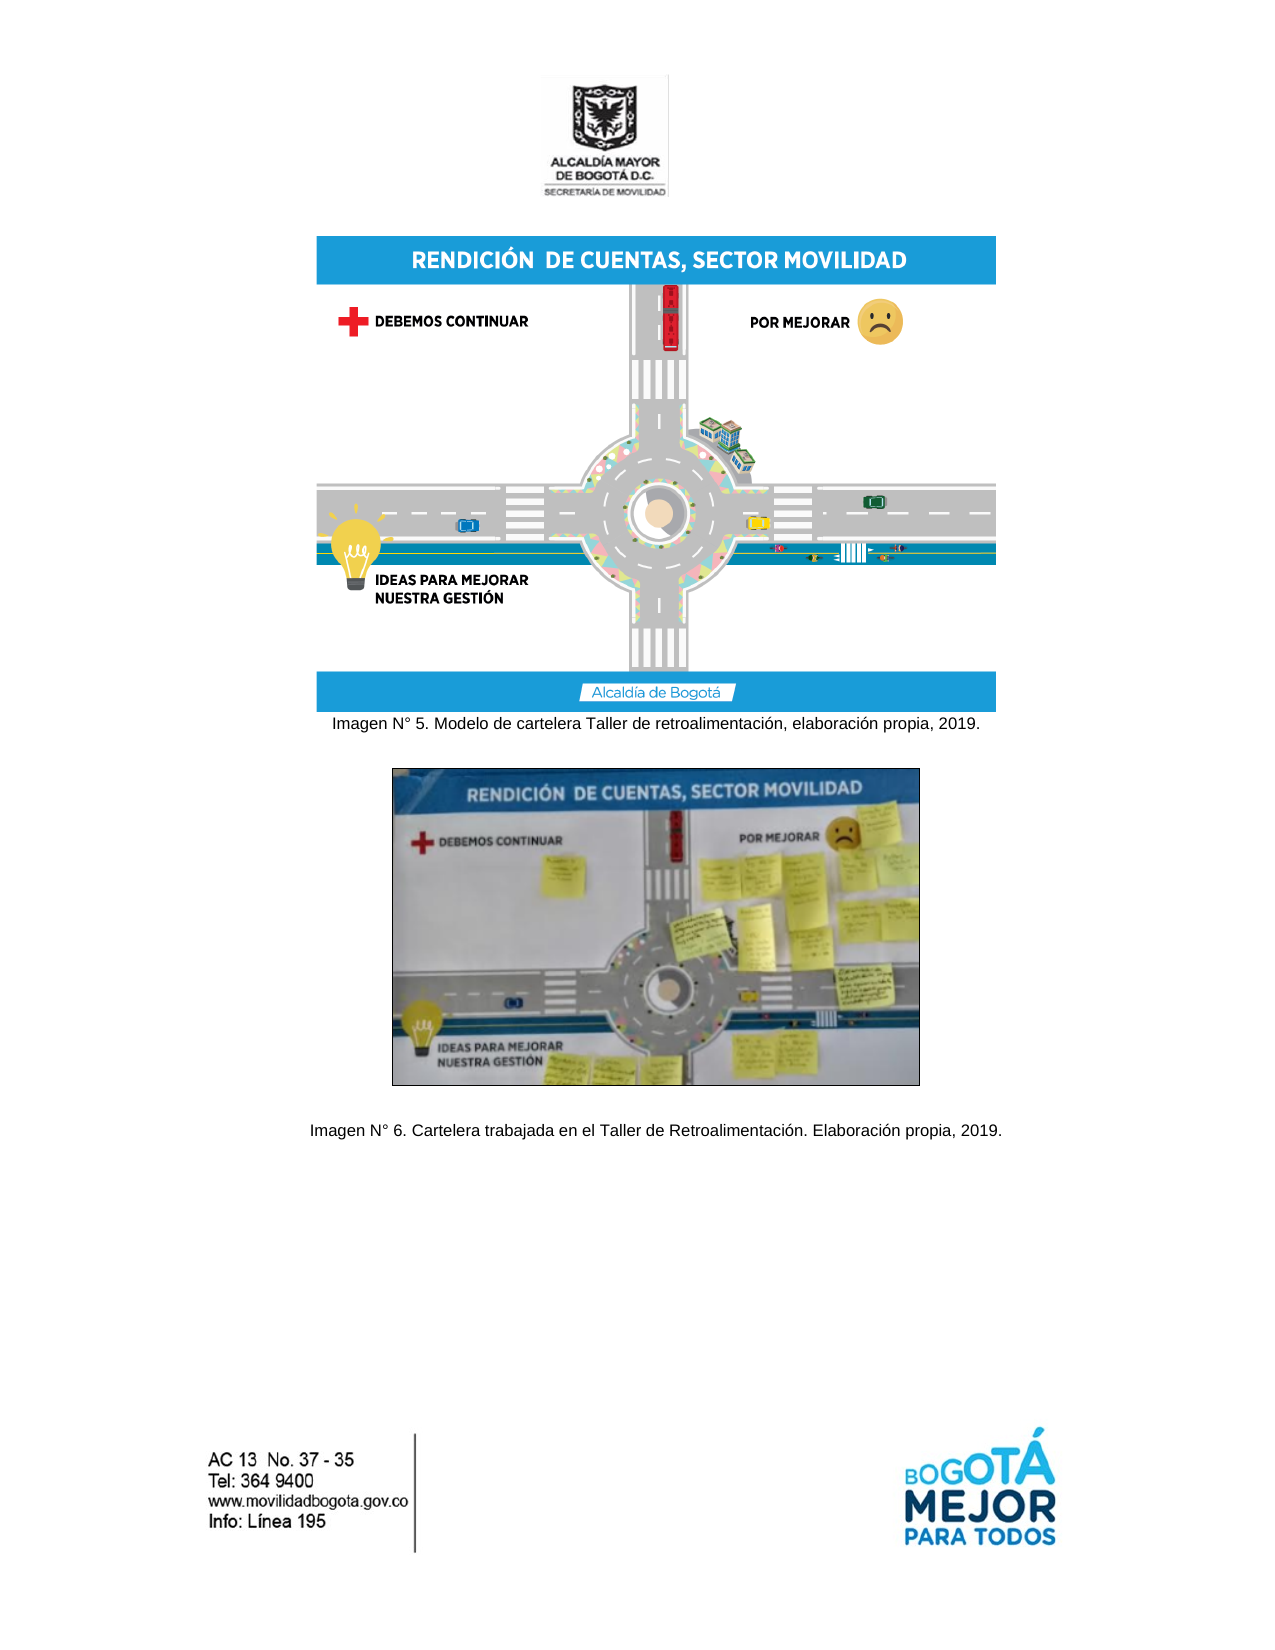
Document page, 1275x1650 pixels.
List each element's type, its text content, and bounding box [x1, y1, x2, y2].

picture [177, 1403, 1106, 1567]
text Imagen N° 5. Modelo de cartelera Taller de retroalimentación, elaboración propia, 2019. [215, 714, 1098, 733]
picture [540, 73, 669, 197]
text Imagen N° 6. Cartelera trabajada en el Taller de Retroalimentación. Elaboración propia, 2019. [215, 1121, 1098, 1140]
picture [393, 769, 919, 1085]
